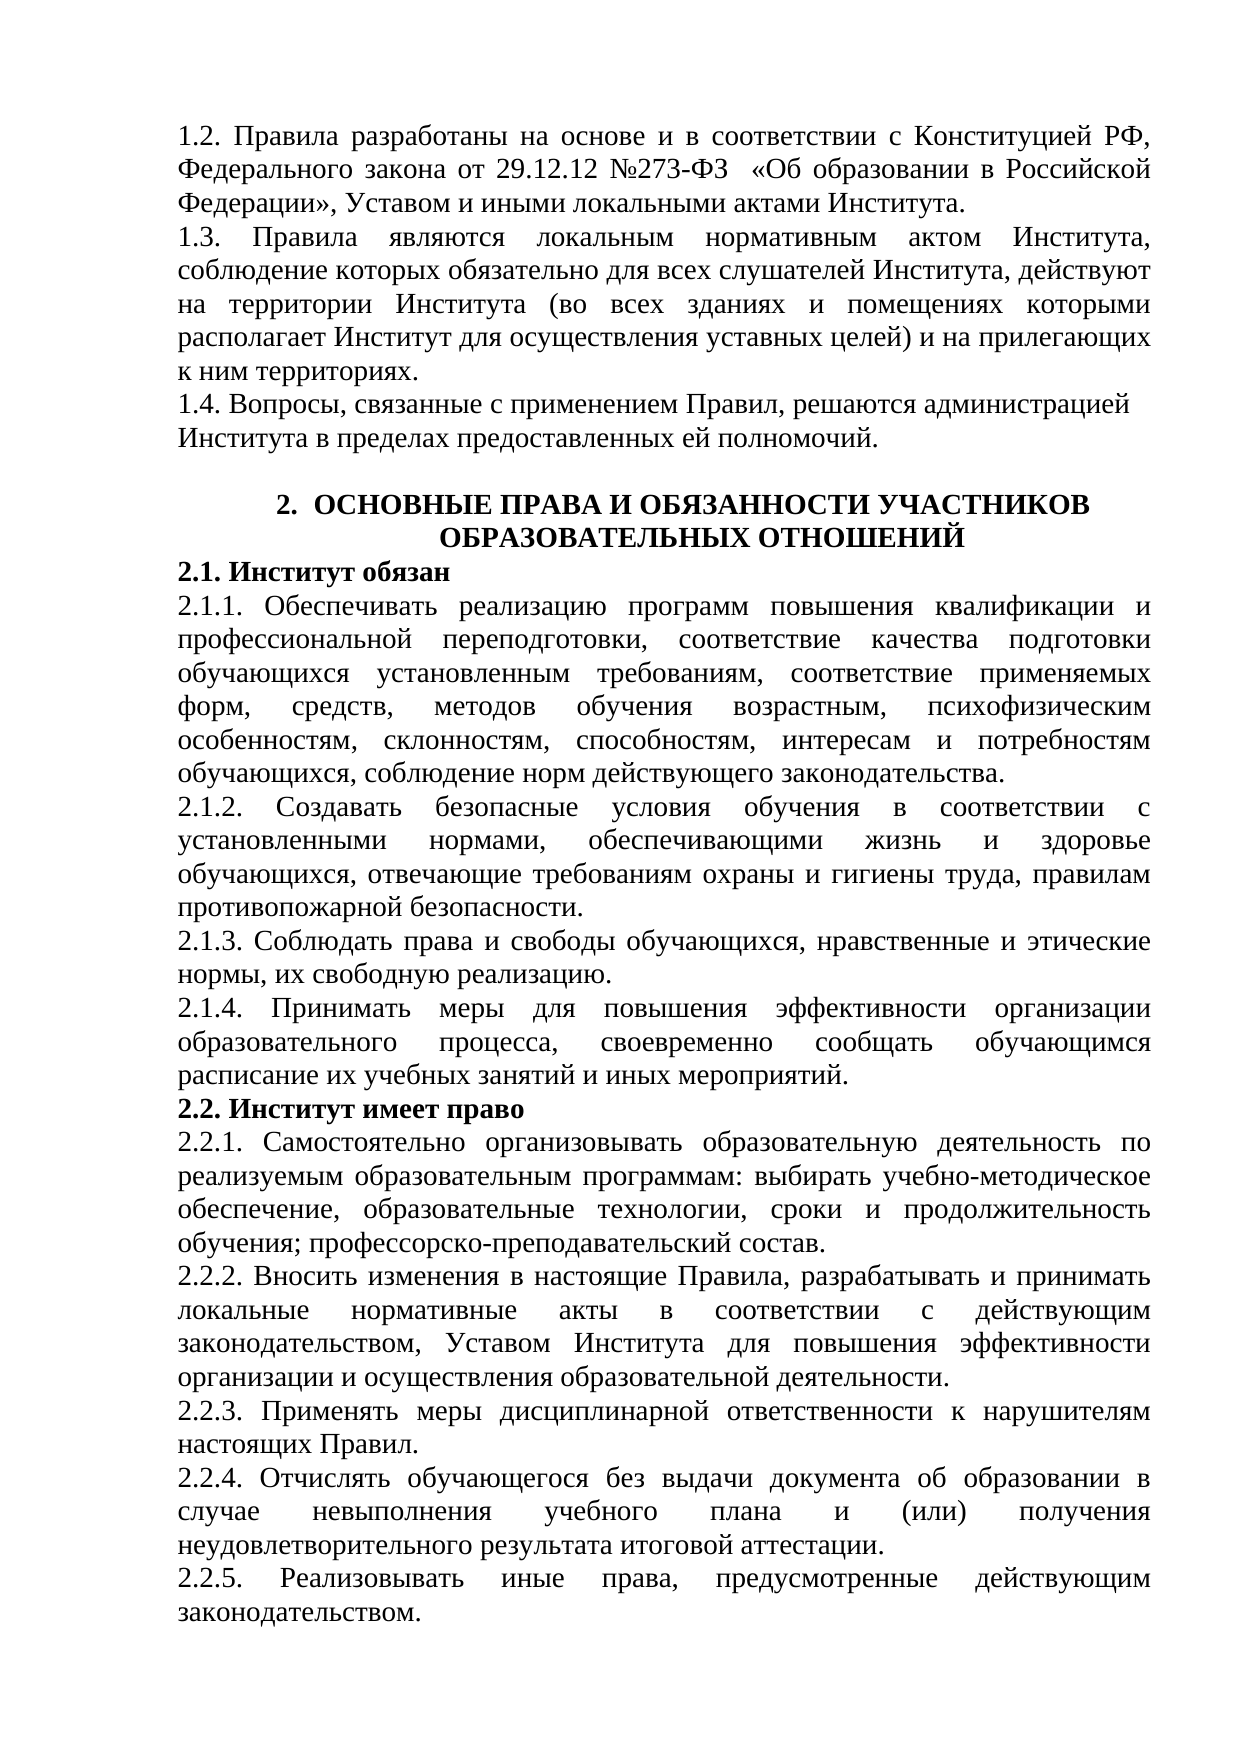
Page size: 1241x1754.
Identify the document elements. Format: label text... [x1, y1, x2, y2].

text 1.2. Правила разработаны на основе и в соответствии с Конституцией РФ, Федерального закона от 29.12.12 №273-ФЗ «Об образовании в Российской Федерации», Уставом и иными локальными актами Института. [177, 118, 1152, 219]
text 2.2.2. Вносить изменения в настоящие Правила, разрабатывать и принимать локальные нормативные акты в соответствии с действующим законодательством, Уставом Института для повышения эффективности организации и осуществления образовательной деятельности. [177, 1258, 1152, 1393]
list ОСНОВНЫЕ ПРАВА И ОБЯЗАННОСТИ УЧАСТНИКОВ ОБРАЗОВАТЕЛЬНЫХ ОТНОШЕНИЙ [215, 487, 1152, 554]
text 1.3. Правила являются локальным нормативным актом Института, соблюдение которых обязательно для всех слушателей Института, действуют на территории Института (во всех зданиях и помещениях которыми располагает Институт для осуществления уставных целей) и на прилегающих к ним территориях. [177, 219, 1152, 386]
text 1.4. Вопросы, связанные с применением Правил, решаются администрацией Института в пределах предоставленных ей полномочий. [177, 386, 1152, 453]
text 2.1.3. Соблюдать права и свободы обучающихся, нравственные и этические нормы, их свободную реализацию. [177, 923, 1152, 990]
text 2.2.5. Реализовывать иные права, предусмотренные действующим законодательством. [177, 1560, 1152, 1627]
text 2.1.2. Создавать безопасные условия обучения в соответствии с установленными нормами, обеспечивающими жизнь и здоровье обучающихся, отвечающие требованиям охраны и гигиены труда, правилам противопожарной безопасности. [177, 789, 1152, 923]
text 2.1. Институт обязан [177, 554, 1152, 588]
text 2.2. Институт имеет право [177, 1091, 1152, 1124]
text 2.1.4. Принимать меры для повышения эффективности организации образовательного процесса, своевременно сообщать обучающимся расписание их учебных занятий и иных мероприятий. [177, 990, 1152, 1091]
text 2.1.1. Обеспечивать реализацию программ повышения квалификации и профессиональной переподготовки, соответствие качества подготовки обучающихся установленным требованиям, соответствие применяемых форм, средств, методов обучения возрастным, психофизическим особенностям, склонностям, способностям, интересам и потребностям обучающихся, соблюдение норм действующего законодательства. [177, 588, 1152, 789]
text 2.2.3. Применять меры дисциплинарной ответственности к нарушителям настоящих Правил. [177, 1393, 1152, 1460]
text 2.2.1. Самостоятельно организовывать образовательную деятельность по реализуемым образовательным программам: выбирать учебно-методическое обеспечение, образовательные технологии, сроки и продолжительность обучения; профессорско-преподавательский состав. [177, 1124, 1152, 1258]
text 2.2.4. Отчислять обучающегося без выдачи документа об образовании в случае невыполнения учебного плана и (или) получения неудовлетворительного результата итоговой аттестации. [177, 1460, 1152, 1560]
